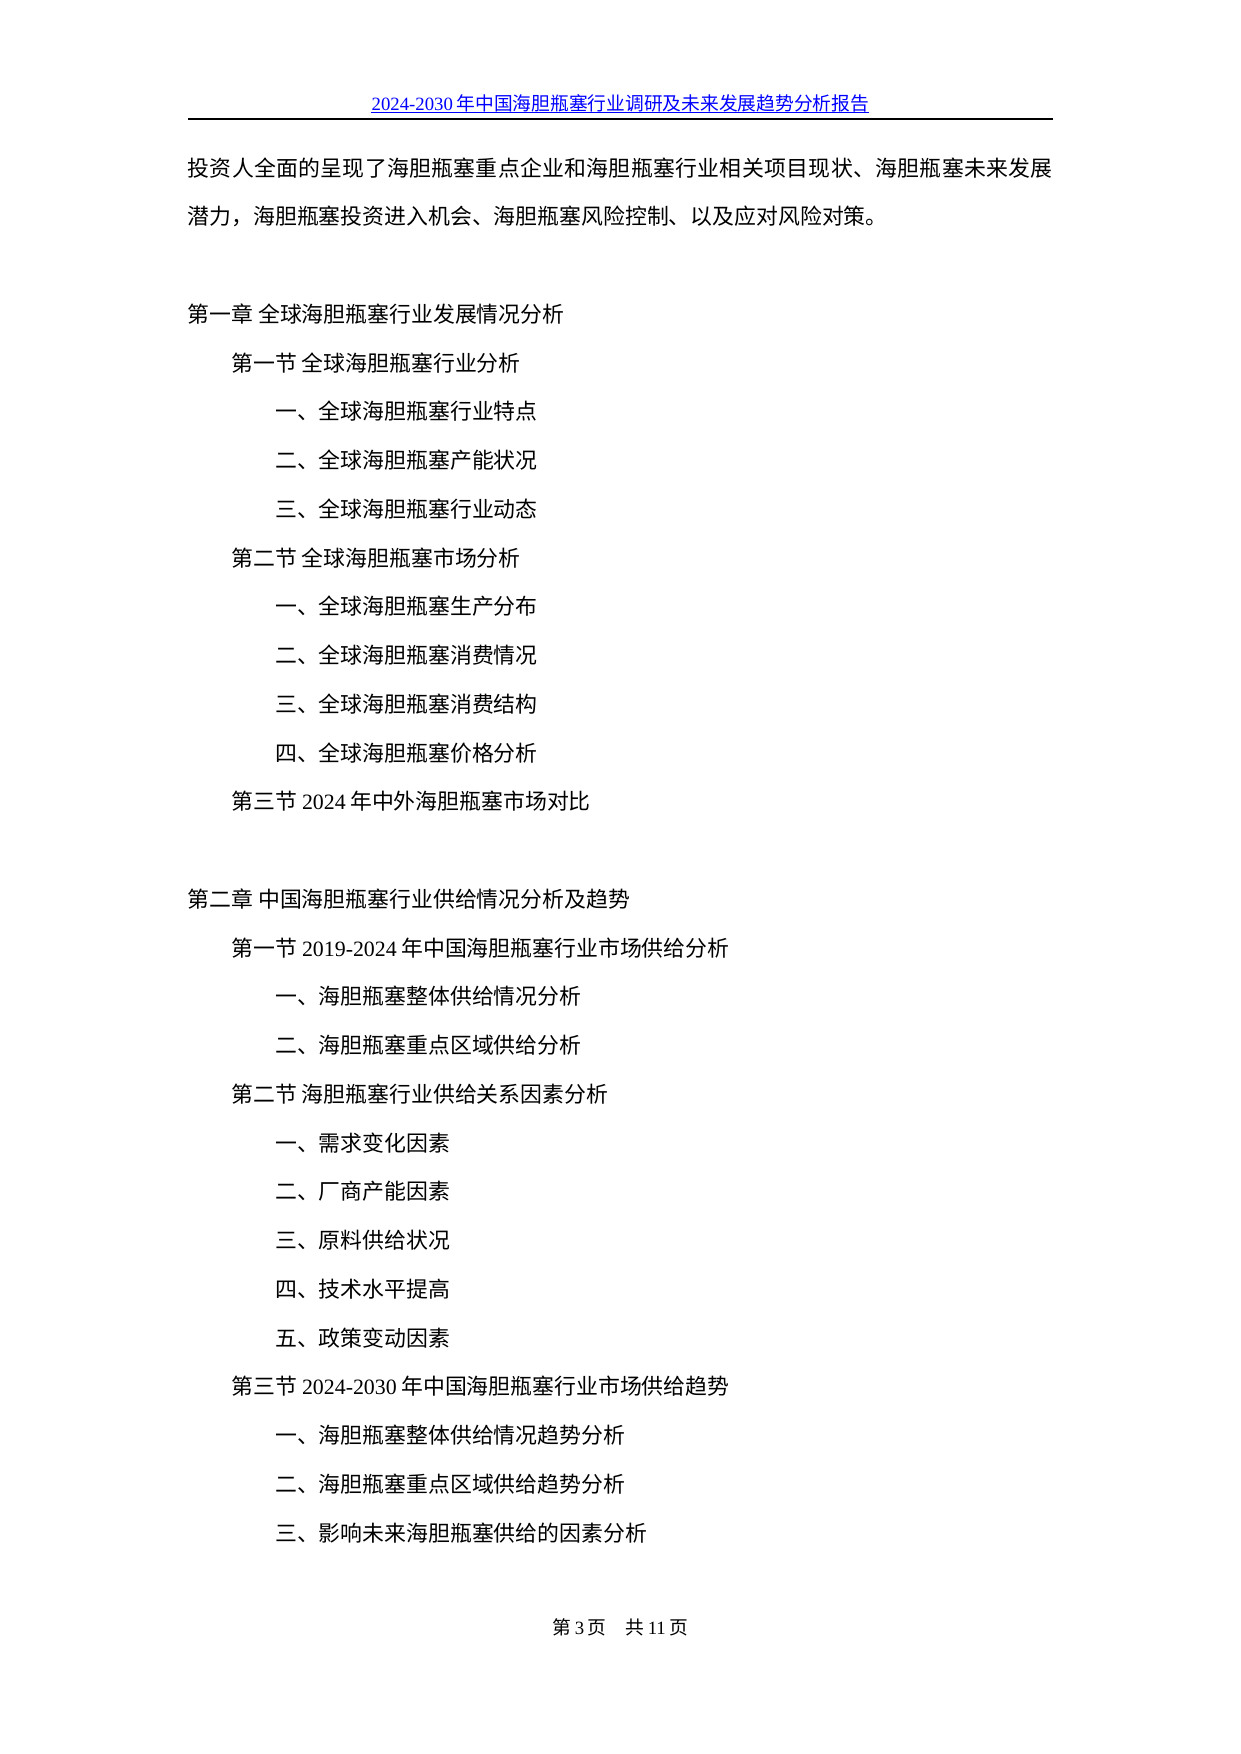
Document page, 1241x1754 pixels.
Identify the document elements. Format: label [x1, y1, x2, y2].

text [187, 150, 1053, 1548]
